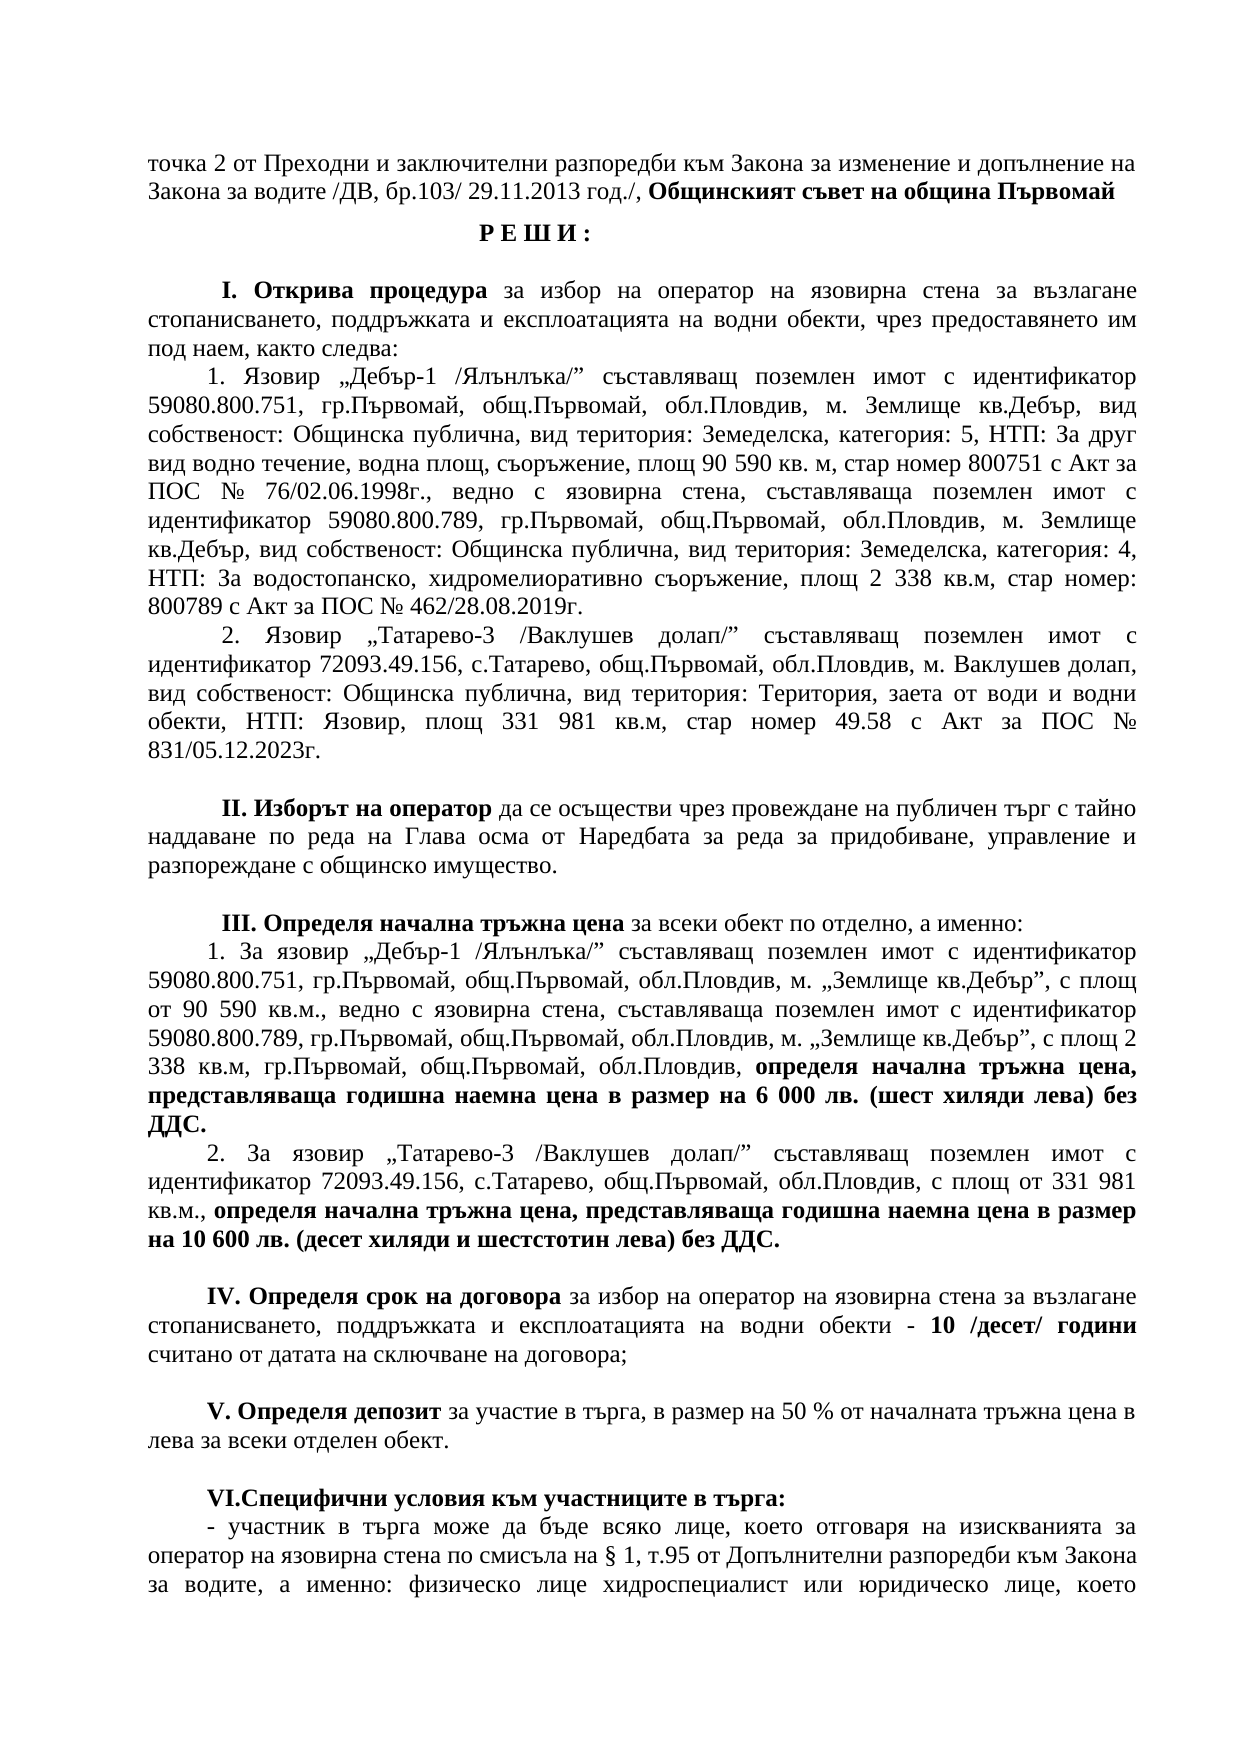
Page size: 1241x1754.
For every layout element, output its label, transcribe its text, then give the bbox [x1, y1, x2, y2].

text V. Определя депозит за участие в търга, в размер на 50 % от началната тръжна цена в лева за всеки отделен обект. [148, 1396, 1137, 1454]
text IV. Определя срок на договора за избор на оператор на язовирна стена за възлагане стопанисването, поддръжката и експлоатацията на водни обекти - 10 /десет/ години считано от датата на сключване на договора; [148, 1281, 1137, 1368]
text Р Е Ш И : [148, 218, 1137, 246]
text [148, 148, 1137, 205]
text І. Открива процедура за избор на оператор на язовирна стена за възлагане стопанисването, поддръжката и експлоатацията на водни обекти, чрез предоставянето им под наем, както следва: [148, 275, 1137, 361]
text ІІ. Изборът на оператор да се осъществи чрез провеждане на публичен търг с тайно наддаване по реда на Глава осма от Наредбата за реда за придобиване, управление и разпореждане с общинско имущество. [148, 793, 1137, 879]
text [148, 1511, 1137, 1598]
text ІІІ. Определя начална тръжна цена за всеки обект по отделно, а именно: [148, 908, 1137, 936]
text 2. Язовир „Татарево-3 /Ваклушев долап/” съставляващ поземлен имот с идентификатор 72093.49.156, с.Татарево, общ.Първомай, обл.Пловдив, м. Ваклушев долап, вид собственост: Общинска публична, вид територия: Територия, заета от води и водни обекти, НТП: Язовир, площ 331 981 кв.м, стар номер 49.58 с Акт за ПОС № 831/05.12.2023г. [148, 620, 1137, 764]
text 1. Язовир „Дебър-1 /Ялънлъка/” съставляващ поземлен имот с идентификатор 59080.800.751, гр.Първомай, общ.Първомай, обл.Пловдив, м. Землище кв.Дебър, вид собственост: Общинска публична, вид територия: Земеделска, категория: 5, НТП: За друг вид водно течение, водна площ, съоръжение, площ 90 590 кв. м, стар номер 800751 с Акт за ПОС № 76/02.06.1998г., ведно с язовирна стена, съставляваща поземлен имот с идентификатор 59080.800.789, гр.Първомай, общ.Първомай, обл.Пловдив, м. Землище кв.Дебър, вид собственост: Общинска публична, вид територия: Земеделска, категория: 4, НТП: За водостопанско, хидромелиоративно съоръжение, площ 2 338 кв.м, стар номер: 800789 с Акт за ПОС № 462/28.08.2019г. [148, 361, 1137, 620]
text 2. За язовир „Татарево-3 /Ваклушев долап/” съставляващ поземлен имот с идентификатор 72093.49.156, с.Татарево, общ.Първомай, обл.Пловдив, с площ от 331 981 кв.м., определя начална тръжна цена, представляваща годишна наемна цена в размер на 10 600 лв. (десет хиляди и шестстотин лева) без ДДС. [148, 1138, 1137, 1253]
text 1. За язовир „Дебър-1 /Ялънлъка/” съставляващ поземлен имот с идентификатор 59080.800.751, гр.Първомай, общ.Първомай, обл.Пловдив, м. „Землище кв.Дебър”, с площ от 90 590 кв.м., ведно с язовирна стена, съставляваща поземлен имот с идентификатор 59080.800.789, гр.Първомай, общ.Първомай, обл.Пловдив, м. „Землище кв.Дебър”, с площ 2 338 кв.м, гр.Първомай, общ.Първомай, обл.Пловдив, определя начална тръжна цена, представляваща годишна наемна цена в размер на 6 000 лв. (шест хиляди лева) без ДДС. [148, 936, 1137, 1138]
text VІ.Специфични условия към участниците в търга: [148, 1483, 1137, 1511]
